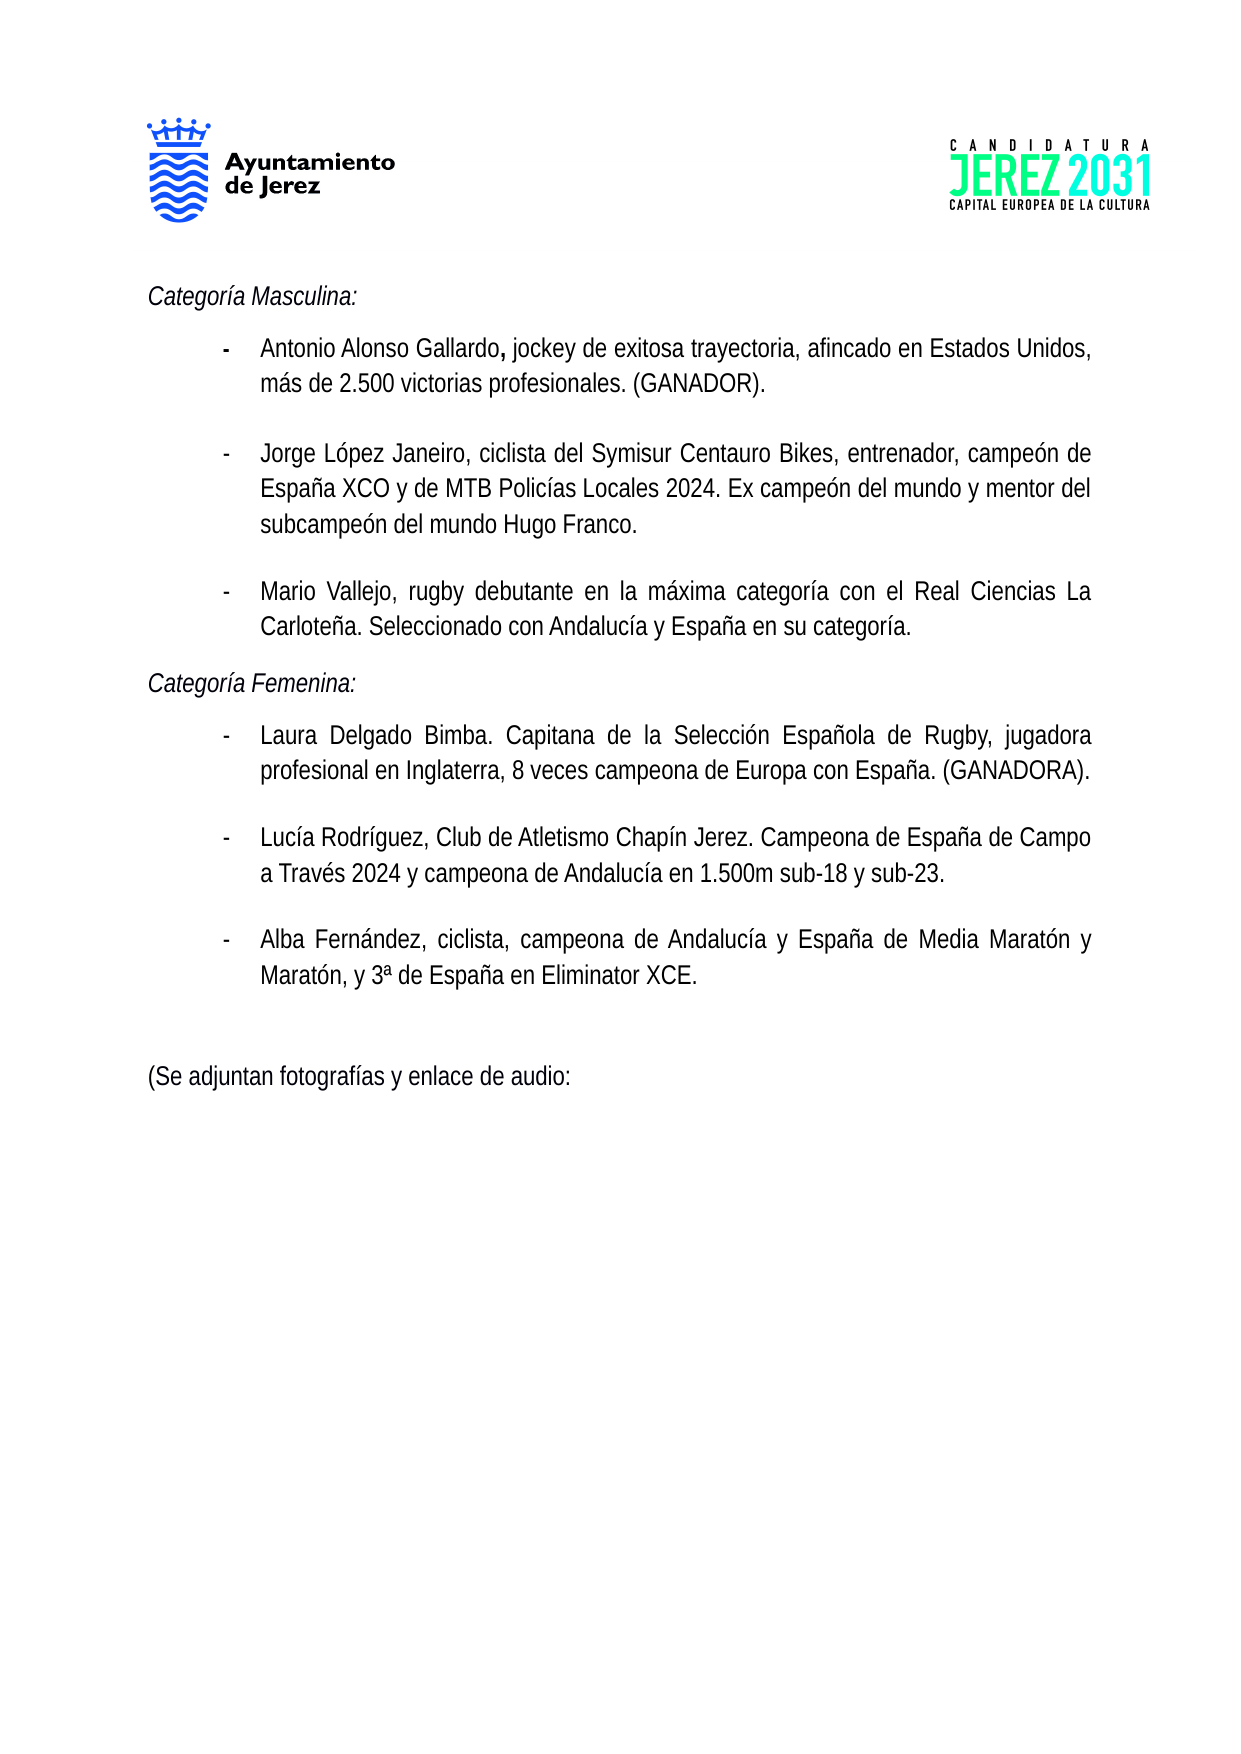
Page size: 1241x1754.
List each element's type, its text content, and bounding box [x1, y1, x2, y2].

picture [132, 73, 1197, 251]
list Jorge López Janeiro, ciclista del Symisur Centauro Bikes, entrenador, campeón de España XCO y de MTB Policías Locales 2024. Ex campeón del mundo y mentor del subcampeón del mundo Hugo Franco. [223, 437, 1092, 539]
list Mario Vallejo, rugby debutante en la máxima categoría con el Real Ciencias La Carloteña. Seleccionado con Andalucía y España en su categoría. [223, 575, 1092, 642]
list Antonio Alonso Gallardo, jockey de exitosa trayectoria, afincado en Estados Unidos, más de 2.500 victorias profesionales. (GANADOR). [223, 332, 1092, 398]
text Categoría Masculina: [148, 280, 1092, 311]
text (Se adjuntan fotografías y enlace de audio: [148, 1060, 1092, 1091]
list Alba Fernández, ciclista, campeona de Andalucía y España de Media Maratón y Maratón, y 3ª de España en Eliminator XCE. [223, 923, 1092, 990]
list Lucía Rodríguez, Club de Atletismo Chapín Jerez. Campeona de España de Campo a Través 2024 y campeona de Andalucía en 1.500m sub-18 y sub-23. [223, 821, 1092, 888]
list Laura Delgado Bimba. Capitana de la Selección Española de Rugby, jugadora profesional en Inglaterra, 8 veces campeona de Europa con España. (GANADORA). [223, 719, 1092, 786]
text Categoría Femenina: [148, 667, 1092, 698]
